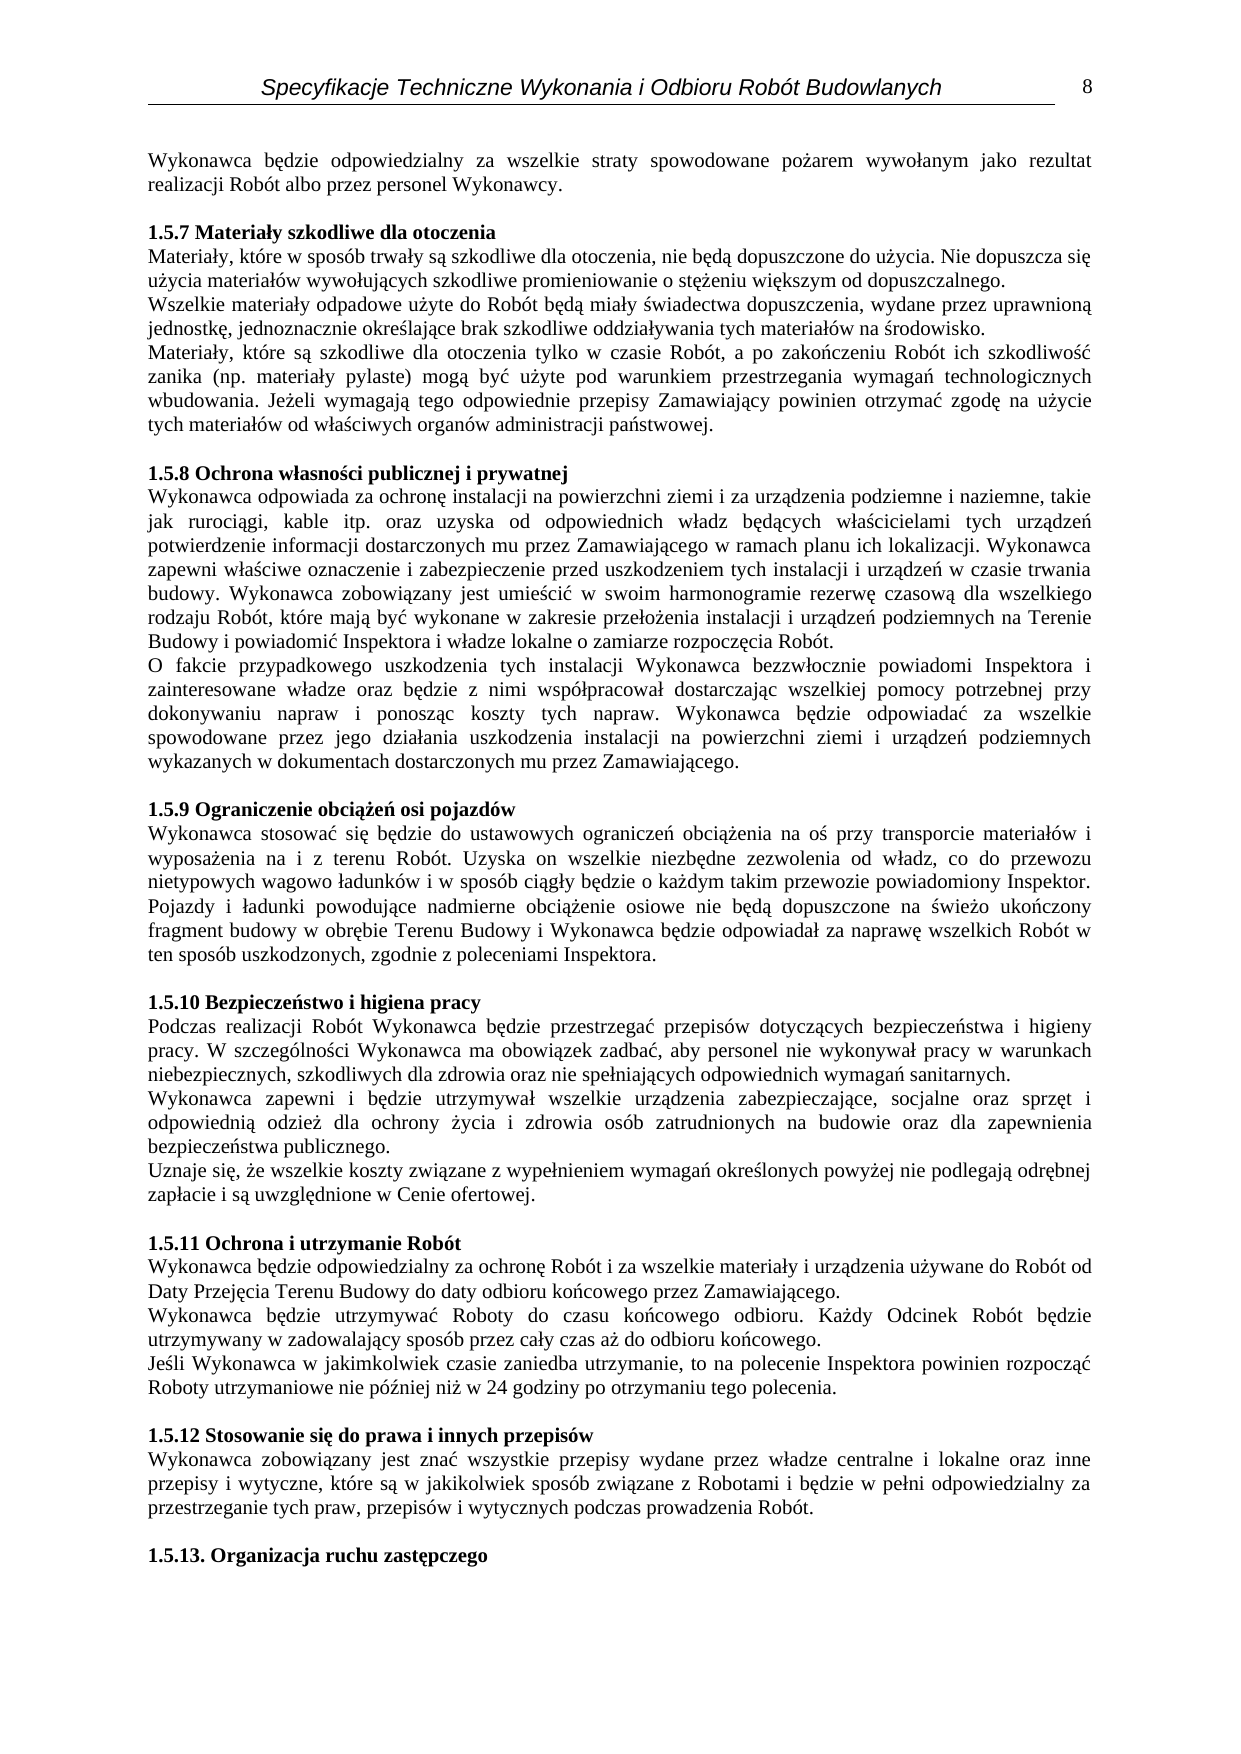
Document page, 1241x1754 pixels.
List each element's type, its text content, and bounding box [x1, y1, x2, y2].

text Podczas realizacji Robót Wykonawca będzie przestrzegać przepisów dotyczących bezpieczeństwa i higieny pracy. W szczególności Wykonawca ma obowiązek zadbać, aby personel nie wykonywał pracy w warunkach niebezpiecznych, szkodliwych dla zdrowia oraz nie spełniających odpowiednich wymagań sanitarnych. [148, 1014, 1093, 1086]
text Wykonawca będzie utrzymywać Roboty do czasu końcowego odbioru. Każdy Odcinek Robót będzie utrzymywany w zadowalający sposób przez cały czas aż do odbioru końcowego. [148, 1303, 1093, 1351]
text Uznaje się, że wszelkie koszty związane z wypełnieniem wymagań określonych powyżej nie podlegają odrębnej zapłacie i są uwzględnione w Cenie ofertowej. [148, 1158, 1093, 1206]
text 1.5.10 Bezpieczeństwo i higiena pracy [148, 990, 1093, 1014]
text Materiały, które w sposób trwały są szkodliwe dla otoczenia, nie będą dopuszczone do użycia. Nie dopuszcza się użycia materiałów wywołujących szkodliwe promieniowanie o stężeniu większym od dopuszczalnego. [148, 244, 1093, 292]
text Wykonawca zobowiązany jest znać wszystkie przepisy wydane przez władze centralne i lokalne oraz inne przepisy i wytyczne, które są w jakikolwiek sposób związane z Robotami i będzie w pełni odpowiedzialny za przestrzeganie tych praw, przepisów i wytycznych podczas prowadzenia Robót. [148, 1447, 1093, 1519]
text 1.5.8 Ochrona własności publicznej i prywatnej [148, 460, 1093, 484]
text 1.5.7 Materiały szkodliwe dla otoczenia [148, 220, 1093, 244]
text 1.5.11 Ochrona i utrzymanie Robót [148, 1230, 1093, 1254]
text 1.5.12 Stosowanie się do prawa i innych przepisów [148, 1423, 1093, 1447]
text Wykonawca odpowiada za ochronę instalacji na powierzchni ziemi i za urządzenia podziemne i naziemne, takie jak rurociągi, kable itp. oraz uzyska od odpowiednich władz będących właścicielami tych urządzeń potwierdzenie informacji dostarczonych mu przez Zamawiającego w ramach planu ich lokalizacji. Wykonawca zapewni właściwe oznaczenie i zabezpieczenie przed uszkodzeniem tych instalacji i urządzeń w czasie trwania budowy. Wykonawca zobowiązany jest umieścić w swoim harmonogramie rezerwę czasową dla wszelkiego rodzaju Robót, które mają być wykonane w zakresie przełożenia instalacji i urządzeń podziemnych na Terenie Budowy i powiadomić Inspektora i władze lokalne o zamiarze rozpoczęcia Robót. [148, 484, 1093, 653]
text Wykonawca stosować się będzie do ustawowych ograniczeń obciążenia na oś przy transporcie materiałów i wyposażenia na i z terenu Robót. Uzyska on wszelkie niezbędne zezwolenia od władz, co do przewozu nietypowych wagowo ładunków i w sposób ciągły będzie o każdym takim przewozie powiadomiony Inspektor. Pojazdy i ładunki powodujące nadmierne obciążenie osiowe nie będą dopuszczone na świeżo ukończony fragment budowy w obrębie Terenu Budowy i Wykonawca będzie odpowiadał za naprawę wszelkich Robót w ten sposób uszkodzonych, zgodnie z poleceniami Inspektora. [148, 821, 1093, 966]
text Wszelkie materiały odpadowe użyte do Robót będą miały świadectwa dopuszczenia, wydane przez uprawnioną jednostkę, jednoznacznie określające brak szkodliwe oddziaływania tych materiałów na środowisko. [148, 292, 1093, 340]
text Wykonawca zapewni i będzie utrzymywał wszelkie urządzenia zabezpieczające, socjalne oraz sprzęt i odpowiednią odzież dla ochrony życia i zdrowia osób zatrudnionych na budowie oraz dla zapewnienia bezpieczeństwa publicznego. [148, 1086, 1093, 1158]
text Wykonawca będzie odpowiedzialny za wszelkie straty spowodowane pożarem wywołanym jako rezultat realizacji Robót albo przez personel Wykonawcy. [148, 148, 1093, 196]
text 1.5.13. Organizacja ruchu zastępczego [148, 1543, 1093, 1567]
text Materiały, które są szkodliwe dla otoczenia tylko w czasie Robót, a po zakończeniu Robót ich szkodliwość zanika (np. materiały pylaste) mogą być użyte pod warunkiem przestrzegania wymagań technologicznych wbudowania. Jeżeli wymagają tego odpowiednie przepisy Zamawiający powinien otrzymać zgodę na użycie tych materiałów od właściwych organów administracji państwowej. [148, 340, 1093, 436]
text 1.5.9 Ograniczenie obciążeń osi pojazdów [148, 797, 1093, 821]
text Wykonawca będzie odpowiedzialny za ochronę Robót i za wszelkie materiały i urządzenia używane do Robót od Daty Przejęcia Terenu Budowy do daty odbioru końcowego przez Zamawiającego. [148, 1254, 1093, 1303]
text Jeśli Wykonawca w jakimkolwiek czasie zaniedba utrzymanie, to na polecenie Inspektora powinien rozpocząć Roboty utrzymaniowe nie później niż w 24 godziny po otrzymaniu tego polecenia. [148, 1351, 1093, 1399]
text O fakcie przypadkowego uszkodzenia tych instalacji Wykonawca bezzwłocznie powiadomi Inspektora i zainteresowane władze oraz będzie z nimi współpracował dostarczając wszelkiej pomocy potrzebnej przy dokonywaniu napraw i ponosząc koszty tych napraw. Wykonawca będzie odpowiadać za wszelkie spowodowane przez jego działania uszkodzenia instalacji na powierzchni ziemi i urządzeń podziemnych wykazanych w dokumentach dostarczonych mu przez Zamawiającego. [148, 653, 1093, 773]
